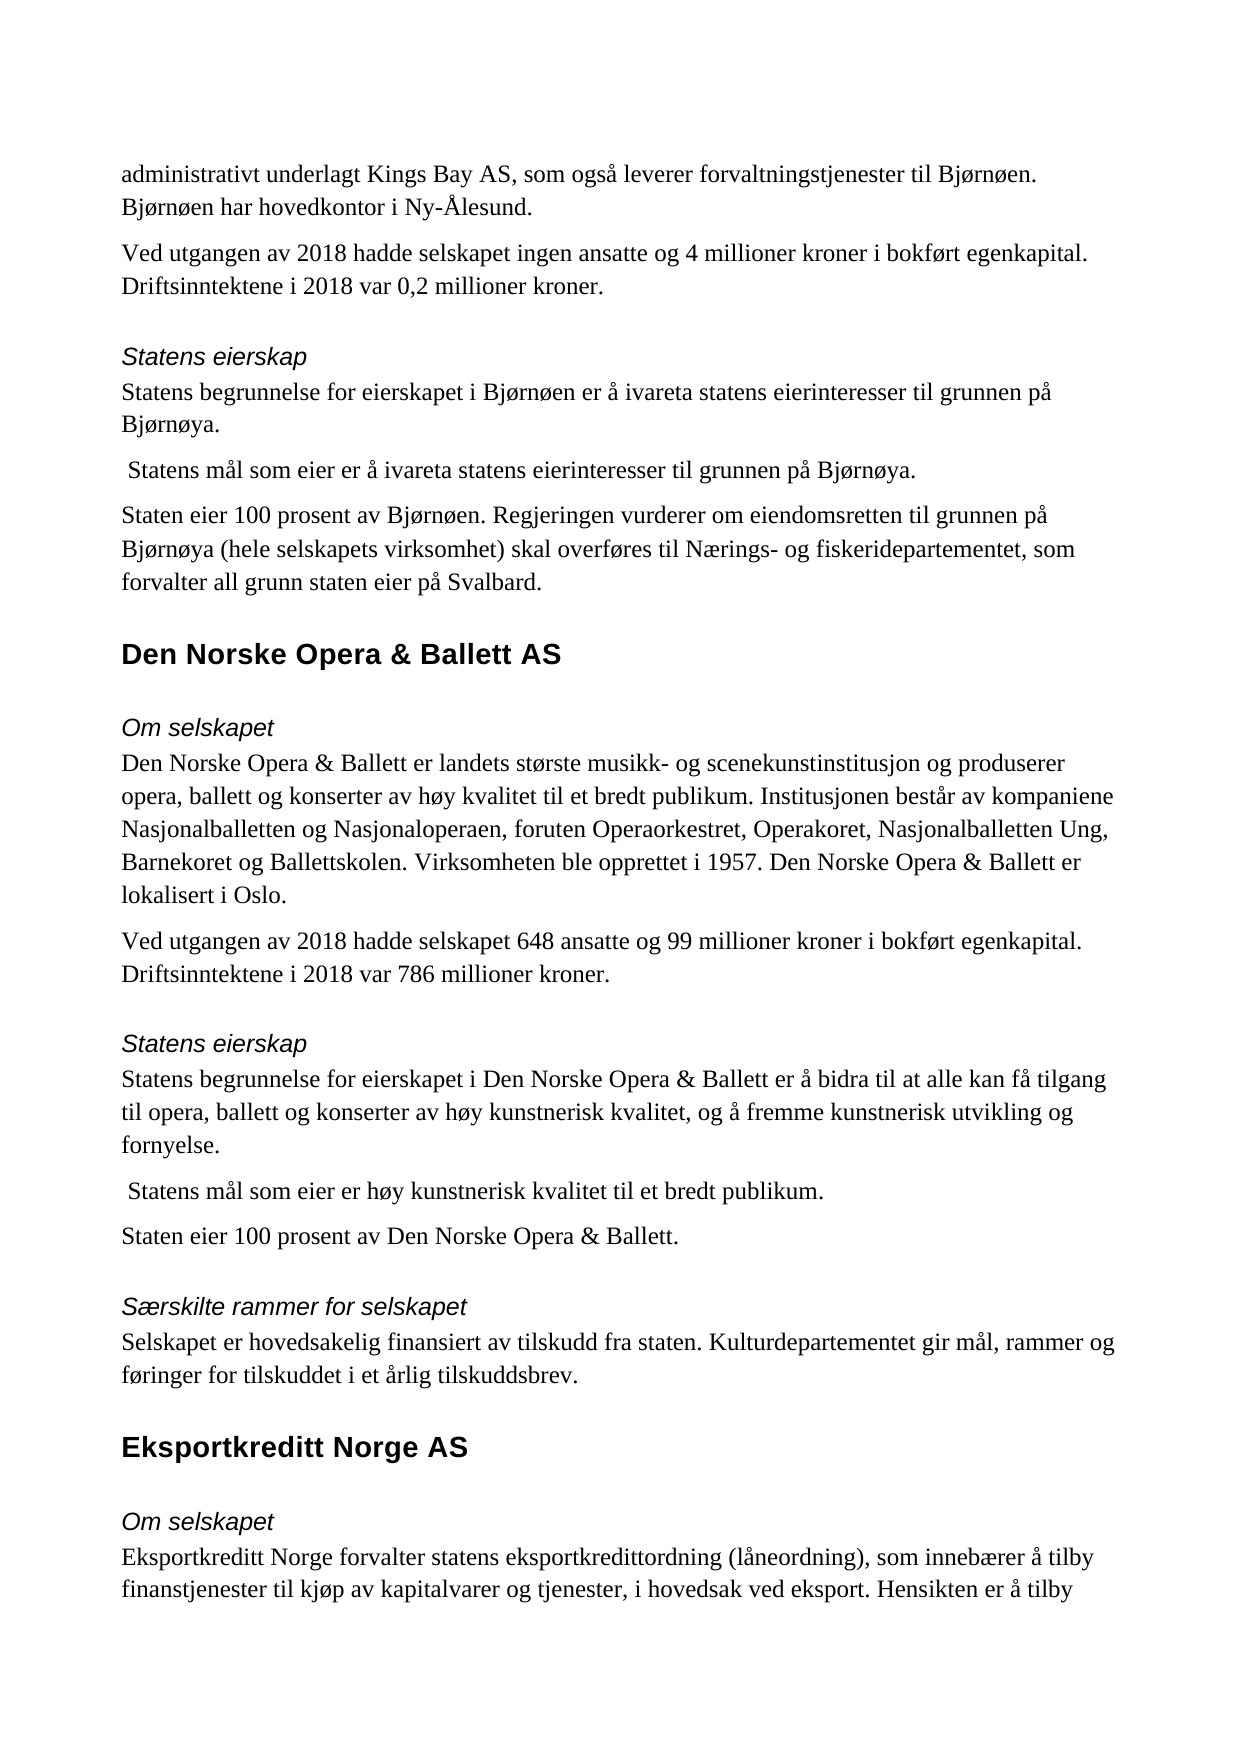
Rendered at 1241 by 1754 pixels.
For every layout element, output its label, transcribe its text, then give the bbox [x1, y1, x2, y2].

subtitle Eksportkreditt Norge AS [121, 1431, 1119, 1464]
text Statens begrunnelse for eierskapet i Bjørnøen er å ivareta statens eierinteresser til grunnen på Bjørnøya. [121, 377, 1119, 438]
text Statens eierskap [121, 1029, 1119, 1058]
text Statens mål som eier er høy kunstnerisk kvalitet til et bredt publikum. [121, 1176, 1119, 1205]
text Ved utgangen av 2018 hadde selskapet 648 ansatte og 99 millioner kroner i bokført egenkapital. Driftsinntektene i 2018 var 786 millioner kroner. [121, 926, 1119, 988]
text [121, 1542, 1119, 1603]
subtitle Den Norske Opera & Ballett AS [121, 637, 1119, 671]
text Staten eier 100 prosent av Den Norske Opera & Ballett. [121, 1221, 1119, 1250]
text Staten eier 100 prosent av Bjørnøen. Regjeringen vurderer om eiendomsretten til grunnen på Bjørnøya (hele selskapets virksomhet) skal overføres til Nærings- og fiskeridepartementet, som forvalter all grunn staten eier på Svalbard. [121, 501, 1119, 595]
text Selskapet er hovedsakelig finansiert av tilskudd fra staten. Kulturdepartementet gir mål, rammer og føringer for tilskuddet i et årlig tilskuddsbrev. [121, 1327, 1119, 1389]
text Statens begrunnelse for eierskapet i Den Norske Opera & Ballett er å bidra til at alle kan få tilgang til opera, ballett og konserter av høy kunstnerisk kvalitet, og å fremme kunstnerisk utvikling og fornyelse. [121, 1064, 1119, 1159]
text Særskilte rammer for selskapet [121, 1292, 1119, 1321]
text Den Norske Opera & Ballett er landets største musikk- og scenekunstinstitusjon og produserer opera, ballett og konserter av høy kvalitet til et bredt publikum. Institusjonen består av kompaniene Nasjonalballetten og Nasjonaloperaen, foruten Operaorkestret, Operakoret, Nasjonalballetten Ung, Barnekoret og Ballettskolen. Virksomheten ble opprettet i 1957. Den Norske Opera & Ballett er lokalisert i Oslo. [121, 748, 1119, 909]
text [121, 159, 1119, 221]
text Statens eierskap [121, 342, 1119, 370]
text Om selskapet [121, 1507, 1119, 1535]
text Ved utgangen av 2018 hadde selskapet ingen ansatte og 4 millioner kroner i bokført egenkapital. Driftsinntektene i 2018 var 0,2 millioner kroner. [121, 238, 1119, 300]
text Om selskapet [121, 713, 1119, 742]
text Statens mål som eier er å ivareta statens eierinteresser til grunnen på Bjørnøya. [121, 455, 1119, 484]
